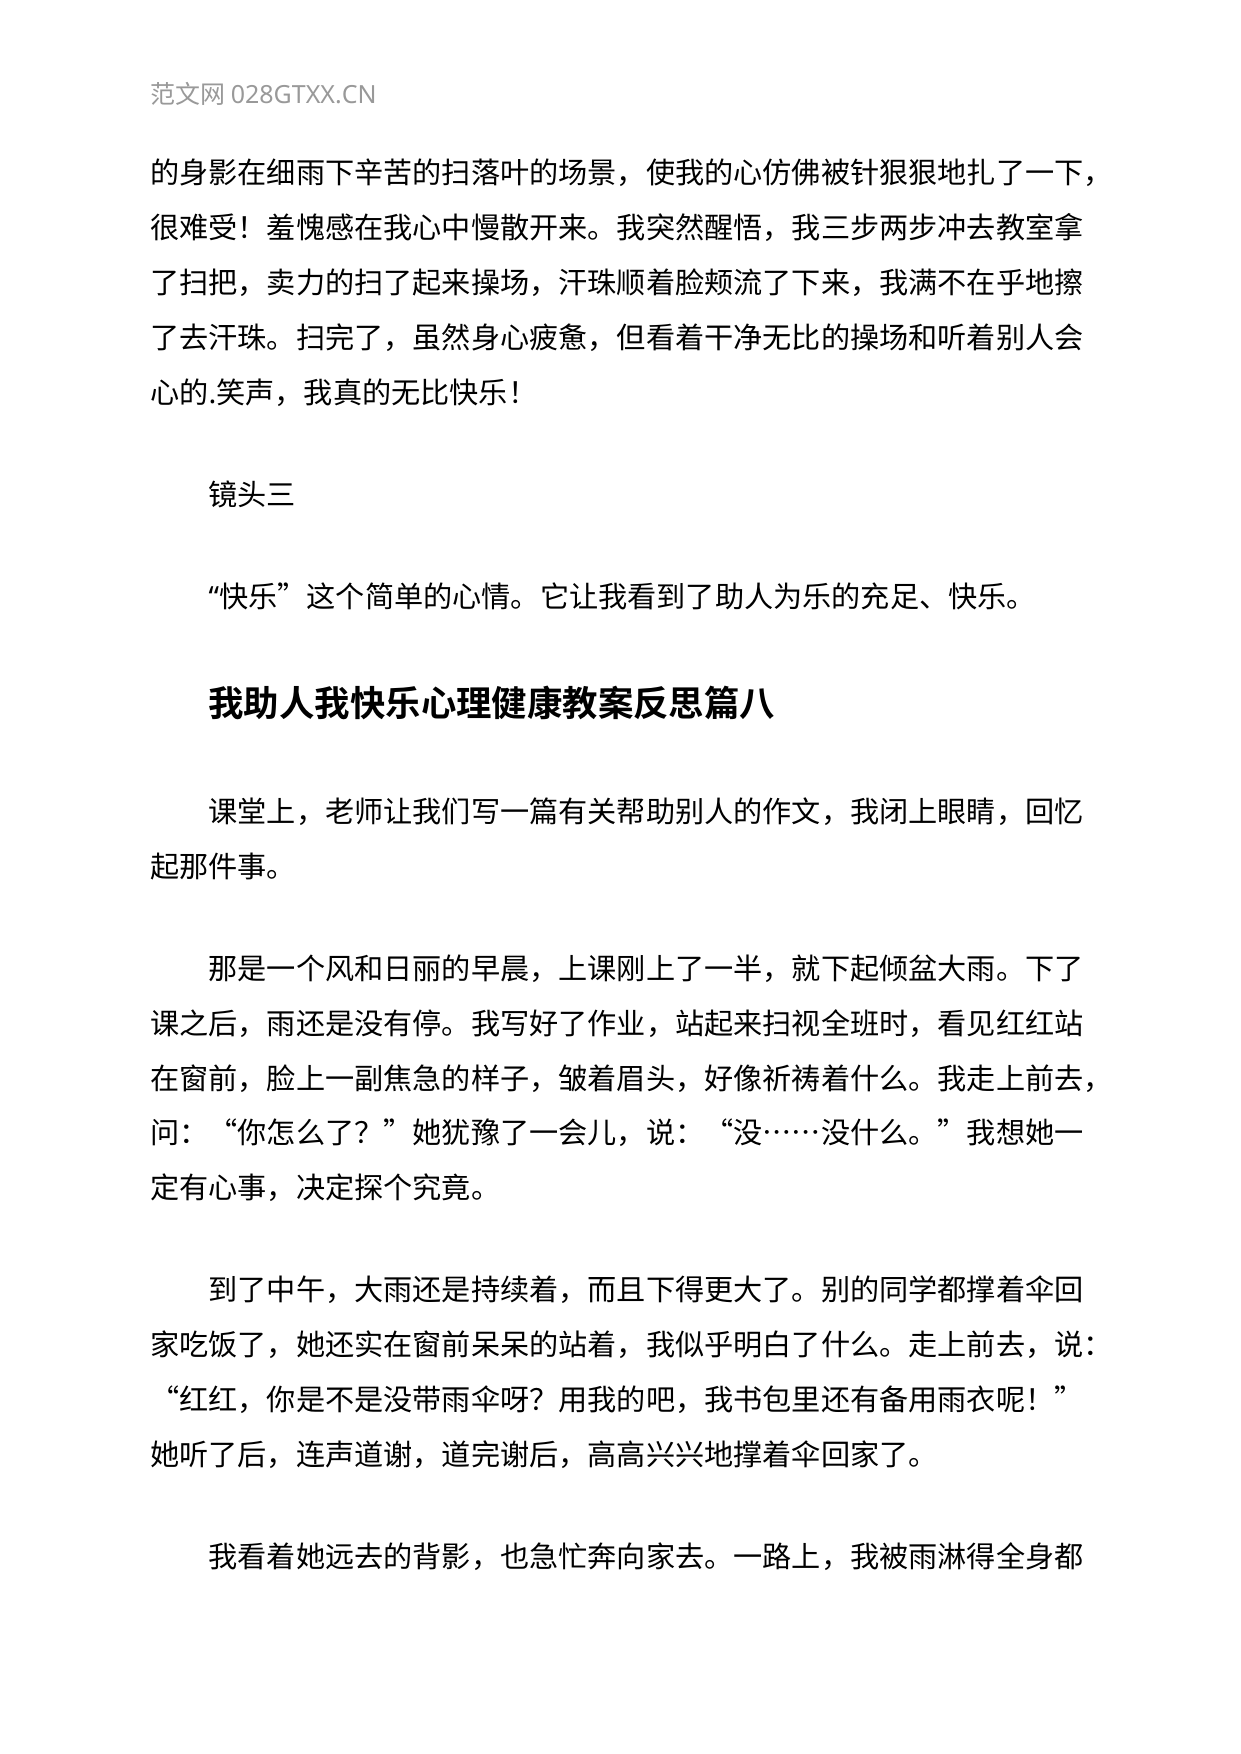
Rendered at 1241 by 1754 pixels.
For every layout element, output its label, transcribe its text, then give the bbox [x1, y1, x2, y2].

text “快乐”这个简单的心情。它让我看到了助人为乐的充足、快乐。 [150, 573, 1090, 616]
text 我助人我快乐心理健康教案反思篇八 [150, 675, 1090, 727]
text 镜头三 [150, 472, 1090, 514]
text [150, 150, 1090, 412]
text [150, 1533, 1090, 1576]
text 到了中午，大雨还是持续着，而且下得更大了。别的同学都撑着伞回家吃饭了，她还实在窗前呆呆的站着，我似乎明白了什么。走上前去，说：“红红，你是不是没带雨伞呀？用我的吧，我书包里还有备用雨衣呢！”她听了后，连声道谢，道完谢后，高高兴兴地撑着伞回家了。 [150, 1267, 1090, 1474]
text 那是一个风和日丽的早晨，上课刚上了一半，就下起倾盆大雨。下了课之后，雨还是没有停。我写好了作业，站起来扫视全班时，看见红红站在窗前，脸上一副焦急的样子，皱着眉头，好像祈祷着什么。我走上前去，问：“你怎么了？”她犹豫了一会儿，说：“没……没什么。”我想她一定有心事，决定探个究竟。 [150, 945, 1090, 1207]
text 课堂上，老师让我们写一篇有关帮助别人的作文，我闭上眼睛，回忆起那件事。 [150, 789, 1090, 886]
